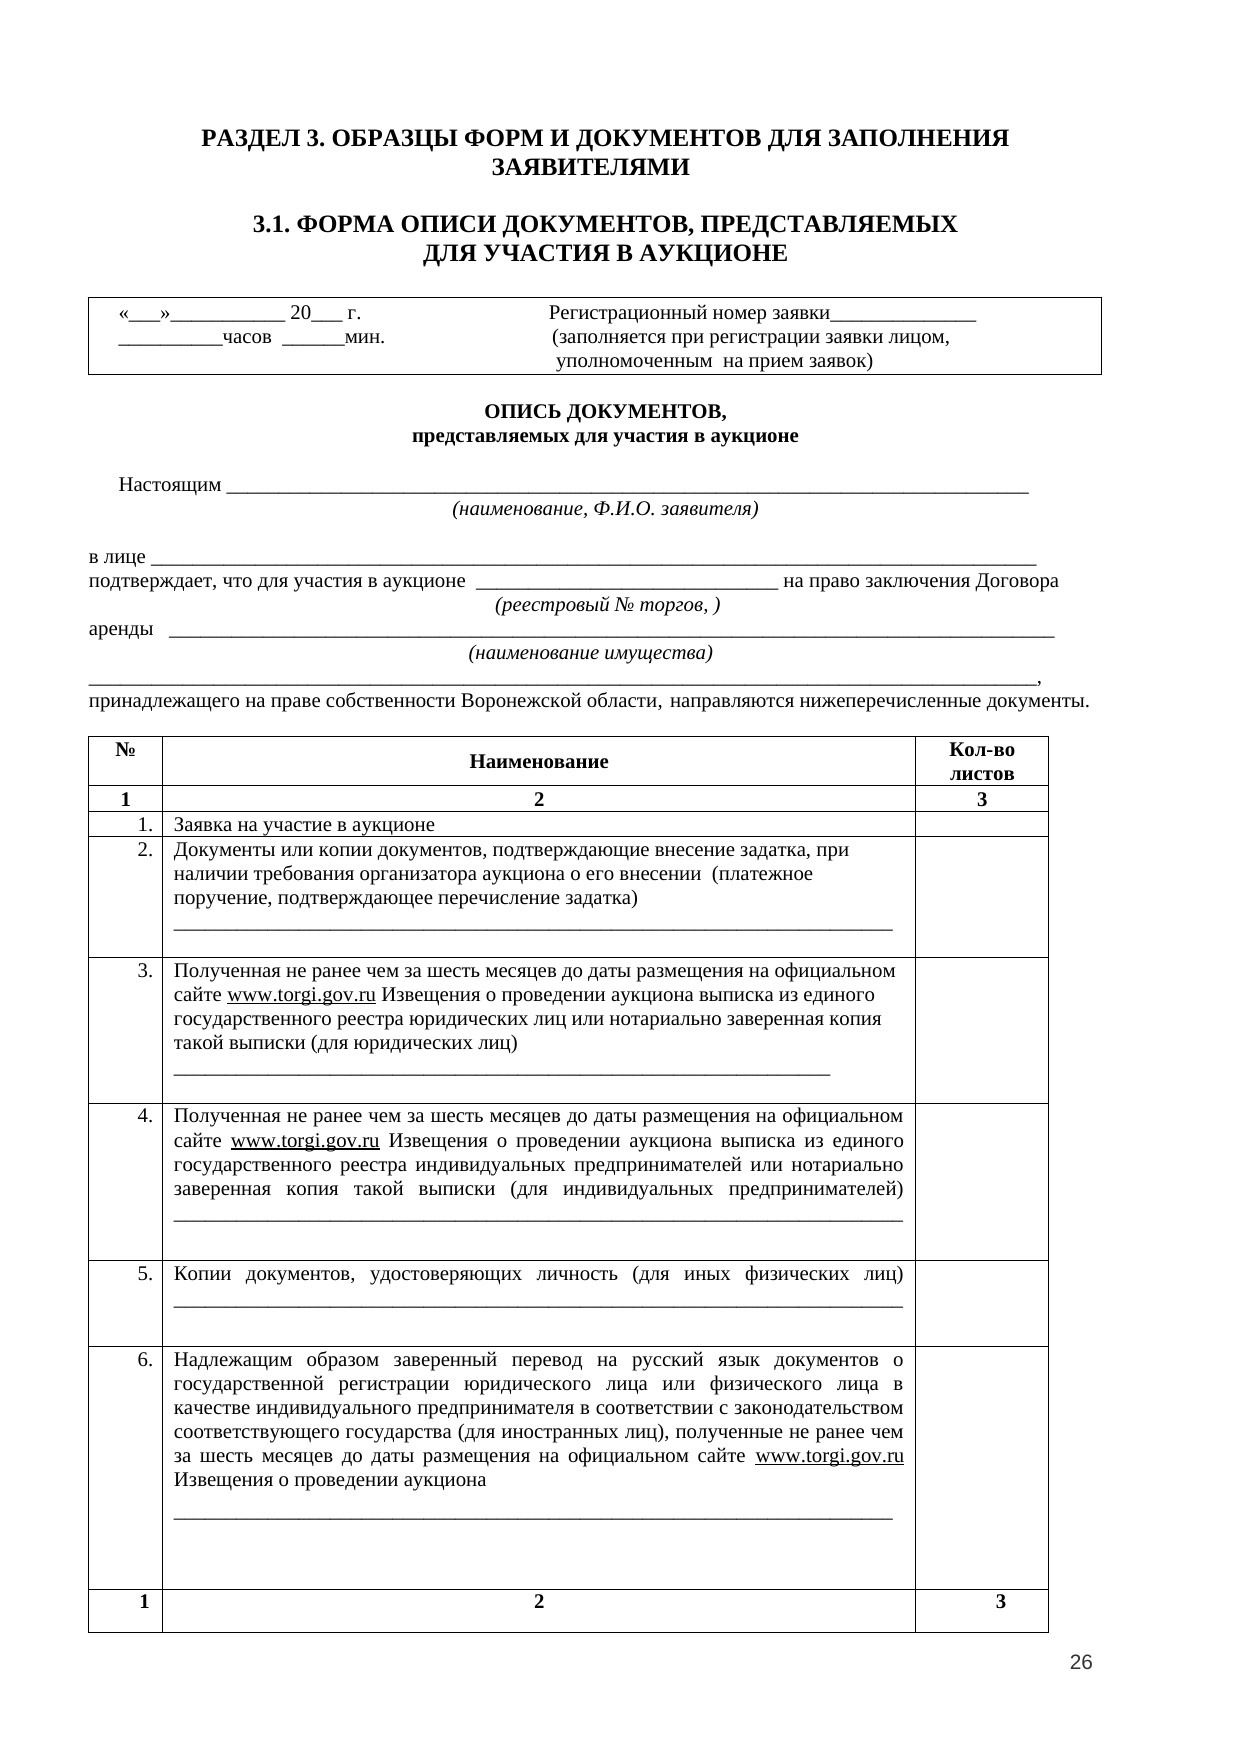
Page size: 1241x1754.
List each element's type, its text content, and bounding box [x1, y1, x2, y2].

table_cell Документы или копии документов, подтверждающие внесение задатка, при наличии требования организатора аукциона о его внесении (платежное поручение, подтверждающее перечисление задатка) _____________________________________________________________________ [163, 837, 915, 957]
table_cell 2 [163, 786, 915, 811]
text аренды _____________________________________________________________________________________ [89, 616, 1092, 640]
text уполномоченным на прием заявок) [89, 345, 1101, 374]
text (наименование имущества) [89, 640, 1092, 664]
table_cell [916, 812, 1048, 836]
text (наименование, Ф.И.О. заявителя) [89, 496, 1092, 520]
table_cell [916, 958, 1048, 1102]
table_cell [89, 1347, 162, 1588]
table_cell 1 [89, 1590, 162, 1632]
text Настоящим _____________________________________________________________________________ [89, 472, 1092, 496]
table_cell Полученная не ранее чем за шесть месяцев до даты размещения на официальном сайте www.torgi.gov.ru Извещения о проведении аукциона выписка из единого государственного реестра юридических лиц или нотариально заверенная копия такой выписки (для юридических лиц) _______________________________________________________________ [163, 958, 915, 1102]
table_cell Надлежащим образом заверенный перевод на русский язык документов о государственной регистрации юридического лица или физического лица в качестве индивидуального предпринимателя в соответствии с законодательством соответствующего государства (для иностранных лиц), полученные не ранее чем за шесть месяцев до даты размещения на официальном сайте www.torgi.gov.ru Извещения о проведении аукциона _____________________________________________________________________ [163, 1347, 915, 1588]
text представляемых для участия в аукционе [89, 423, 1092, 447]
table_cell 1 [89, 786, 162, 811]
table_cell [916, 1261, 1048, 1346]
table_cell Полученная не ранее чем за шесть месяцев до даты размещения на официальном сайте www.torgi.gov.ru Извещения о проведении аукциона выписка из единого государственного реестра индивидуальных предпринимателей или нотариально заверенная копия такой выписки (для индивидуальных предпринимателей) ______________________________________________________________________ [163, 1104, 915, 1260]
text принадлежащего на праве собственности Воронежской области, направляются нижеперечисленные документы. [89, 688, 1092, 712]
table_cell [89, 958, 162, 1102]
subtitle РАЗДЕЛ 3. ОБРАЗЦЫ ФОРМ И ДОКУМЕНТОВ ДЛЯ ЗАПОЛНЕНИЯ ЗАЯВИТЕЛЯМИ [89, 123, 1092, 180]
table_cell 3 [916, 786, 1048, 811]
text ОПИСЬ ДОКУМЕНТОВ, [89, 399, 1092, 423]
text ___________________________________________________________________________________________, [89, 664, 1092, 688]
text (реестровый № торгов, ) [89, 592, 1092, 616]
table_cell [89, 1261, 162, 1346]
subtitle ДЛЯ УЧАСТИЯ В АУКЦИОНЕ [89, 238, 1092, 267]
table_cell Заявка на участие в аукционе [163, 812, 915, 836]
table_cell [916, 1347, 1048, 1588]
table_header Кол-во листов [916, 737, 1048, 785]
text «___»___________ 20___ г. Регистрационный номер заявки______________ [89, 298, 1101, 324]
text в лице _____________________________________________________________________________________ [89, 544, 1092, 568]
table_cell Копии документов, удостоверяющих личность (для иных физических лиц) ______________________________________________________________________ [163, 1261, 915, 1346]
table_header Наименование [163, 737, 915, 785]
table_header № [89, 737, 162, 785]
text подтверждает, что для участия в аукционе _____________________________ на право заключения Договора [89, 568, 1092, 592]
table_cell 3 [916, 1590, 1048, 1632]
table_cell [89, 837, 162, 957]
table_cell [89, 1104, 162, 1260]
subtitle 3.1. ФОРМА ОПИСИ ДОКУМЕНТОВ, ПРЕДСТАВЛЯЕМЫХ [89, 209, 1092, 238]
text __________часов ______мин. (заполняется при регистрации заявки лицом, [89, 324, 1092, 345]
table_cell [916, 837, 1048, 957]
table_cell 2 [163, 1590, 915, 1632]
table_cell [916, 1104, 1048, 1260]
table_cell [89, 812, 162, 836]
